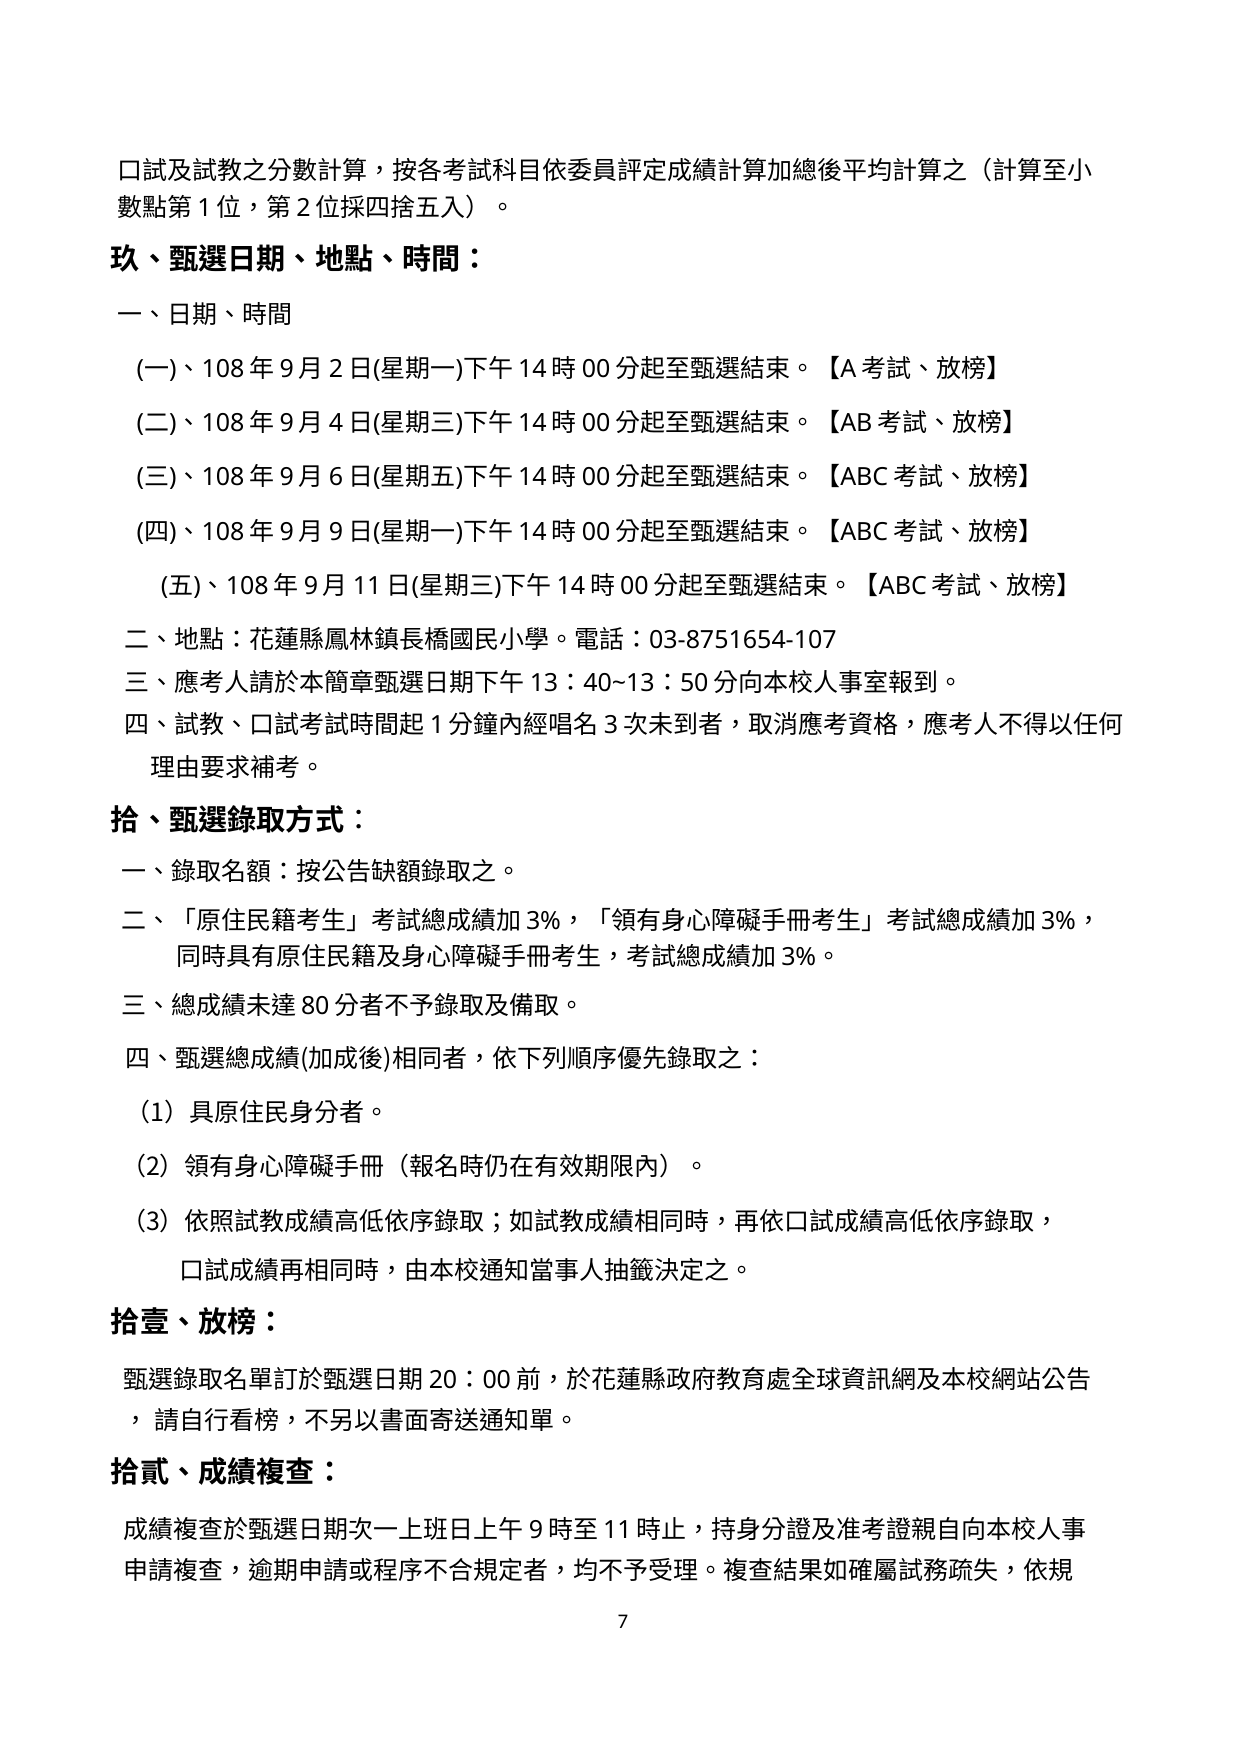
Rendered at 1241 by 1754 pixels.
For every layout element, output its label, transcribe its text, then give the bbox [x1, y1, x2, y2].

text 二、地點：花蓮縣鳳林鎮長橋國民小學。電話：03-8751654-107 [124, 615, 1134, 657]
text 口試成績再相同時，由本校通知當事人抽籤決定之。 [111, 1251, 1134, 1287]
text 口試及試教之分數計算，按各考試科目依委員評定成績計算加總後平均計算之（計算至小 [111, 151, 1134, 187]
text (一)、108年9月2日(星期一)下午14時00分起至甄選結束。【A考試、放榜】 [111, 344, 1132, 386]
text 三、總成績未達80分者不予錄取及備取。 [121, 985, 1134, 1022]
text （1）具原住民身分者。 [125, 1088, 1134, 1130]
text 四、試教、口試考試時間起1分鐘內經唱名3次未到者，取消應考資格，應考人不得以任何 [111, 701, 1134, 742]
text 一、日期、時間 [111, 290, 1132, 332]
text 數點第1位，第2位採四捨五入）。 [111, 187, 1134, 223]
text 申請複查，逾期申請或程序不合規定者，均不予受理。複查結果如確屬試務疏失，依規 [111, 1545, 1134, 1587]
text 四、甄選總成績(加成後)相同者，依下列順序優先錄取之： [125, 1034, 1134, 1076]
text 拾壹、放榜： [111, 1299, 1132, 1341]
text 一、錄取名額：按公告缺額錄取之。 [121, 852, 1134, 888]
text 成績複查於甄選日期次一上班日上午9時至11時止，持身分證及准考證親自向本校人事 [111, 1504, 1134, 1545]
text (三)、108年9月6日(星期五)下午14時00分起至甄選結束。【ABC考試、放榜】 [111, 452, 1132, 494]
text 理由要求補考。 [111, 743, 1134, 785]
text ， 請自行看榜，不另以書面寄送通知單。 [111, 1395, 1134, 1437]
text (五)、108年9月11日(星期三)下午14時00分起至甄選結束。【ABC考試、放榜】 [161, 561, 1132, 602]
text 玖、甄選日期、地點、時間： [111, 236, 1132, 277]
text 拾貳、成績複查： [111, 1449, 1132, 1491]
text 甄選錄取名單訂於甄選日期20：00前，於花蓮縣政府教育處全球資訊網及本校網站公告 [111, 1354, 1134, 1395]
text （2）領有身心障礙手冊（報名時仍在有效期限內）。 [121, 1142, 1134, 1184]
text (四)、108年9月9日(星期一)下午14時00分起至甄選結束。【ABC考試、放榜】 [111, 507, 1132, 548]
text 拾、甄選錄取方式： [111, 797, 1132, 839]
text (二)、108年9月4日(星期三)下午14時00分起至甄選結束。【AB考試、放榜】 [111, 398, 1132, 440]
text （3）依照試教成績高低依序錄取；如試教成績相同時，再依口試成績高低依序錄取， [121, 1197, 1134, 1238]
text 二、「原住民籍考生」考試總成績加3%，「領有身心障礙手冊考生」考試總成績加3%， 同時具有原住民籍及身心障礙手冊考生，考試總成績加3%。 [121, 900, 1134, 973]
text 三、應考人請於本簡章甄選日期下午13：40~13：50分向本校人事室報到。 [111, 658, 1134, 699]
